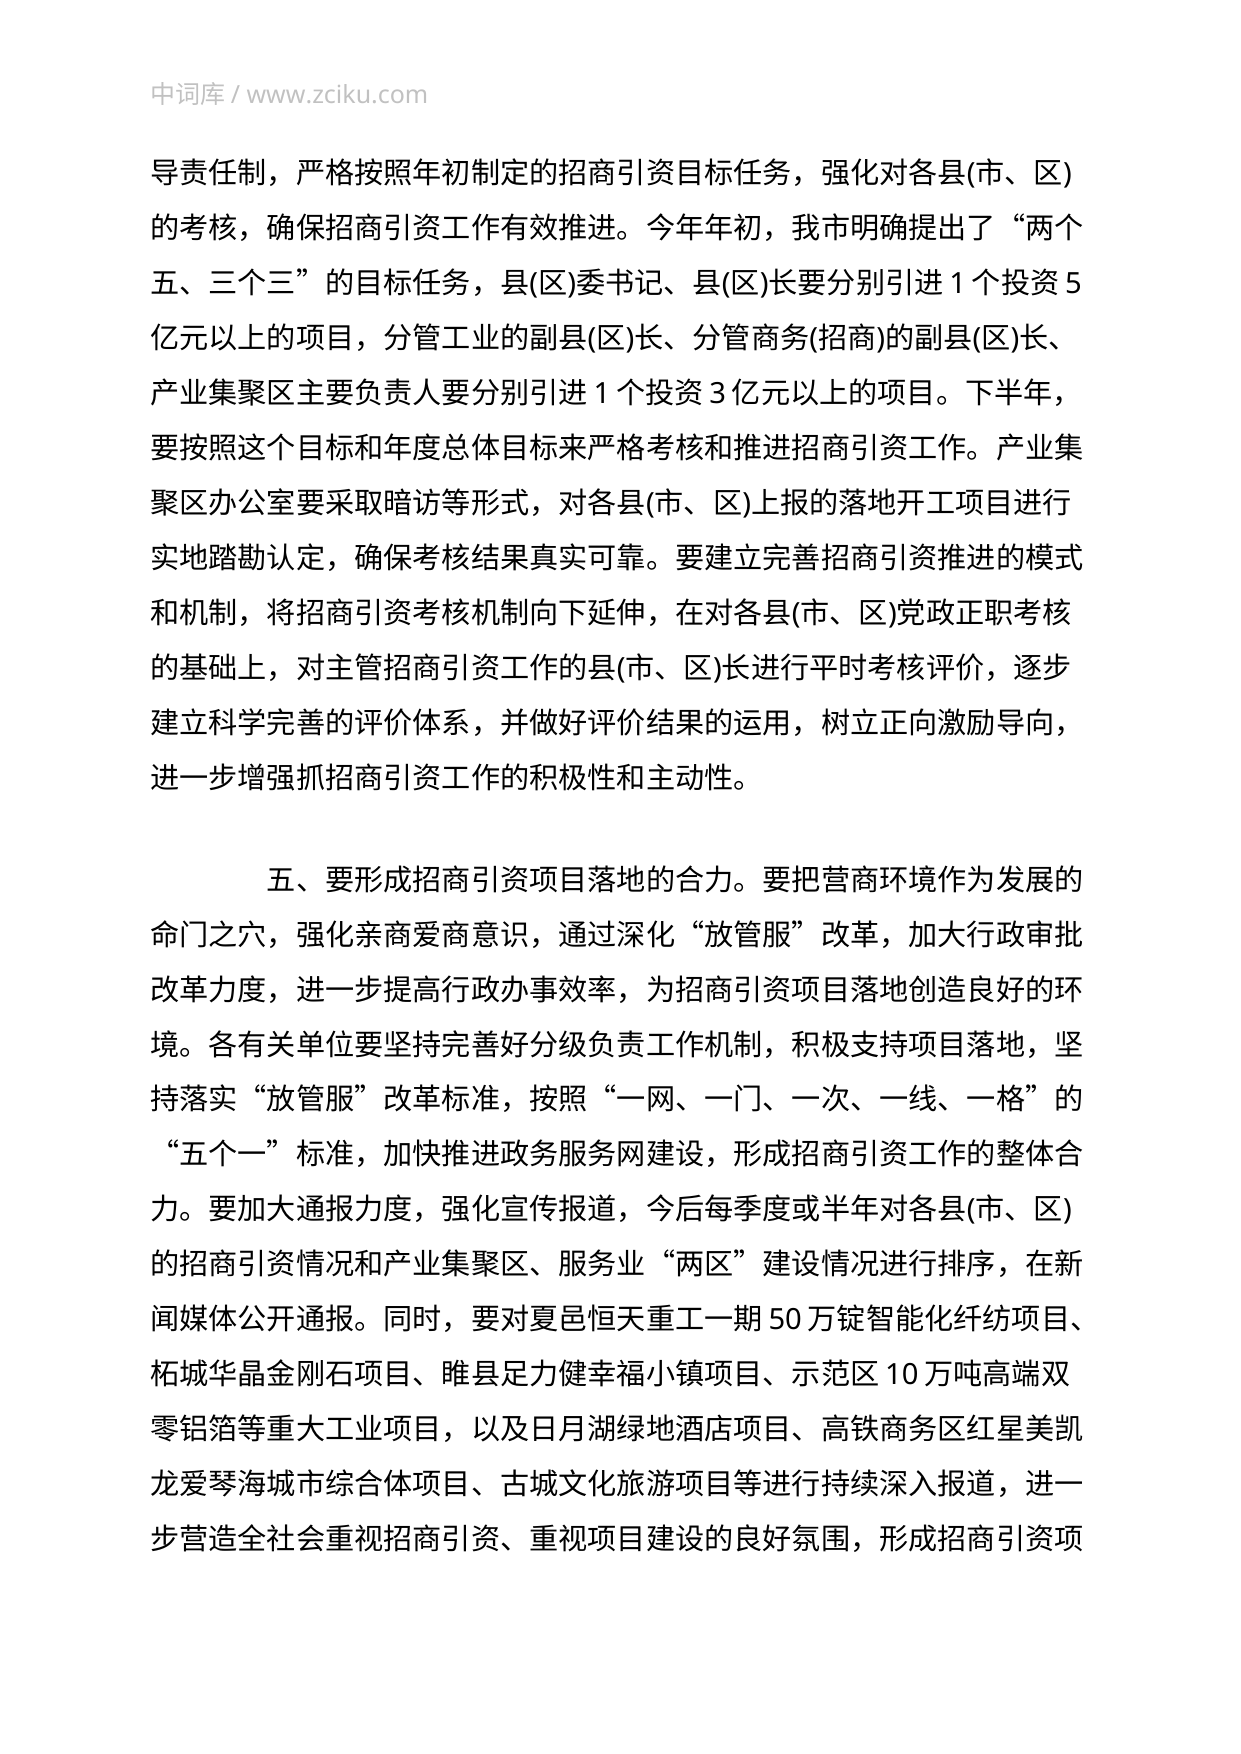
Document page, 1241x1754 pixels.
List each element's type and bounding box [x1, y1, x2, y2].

text [150, 150, 1090, 797]
text [150, 856, 1090, 1558]
